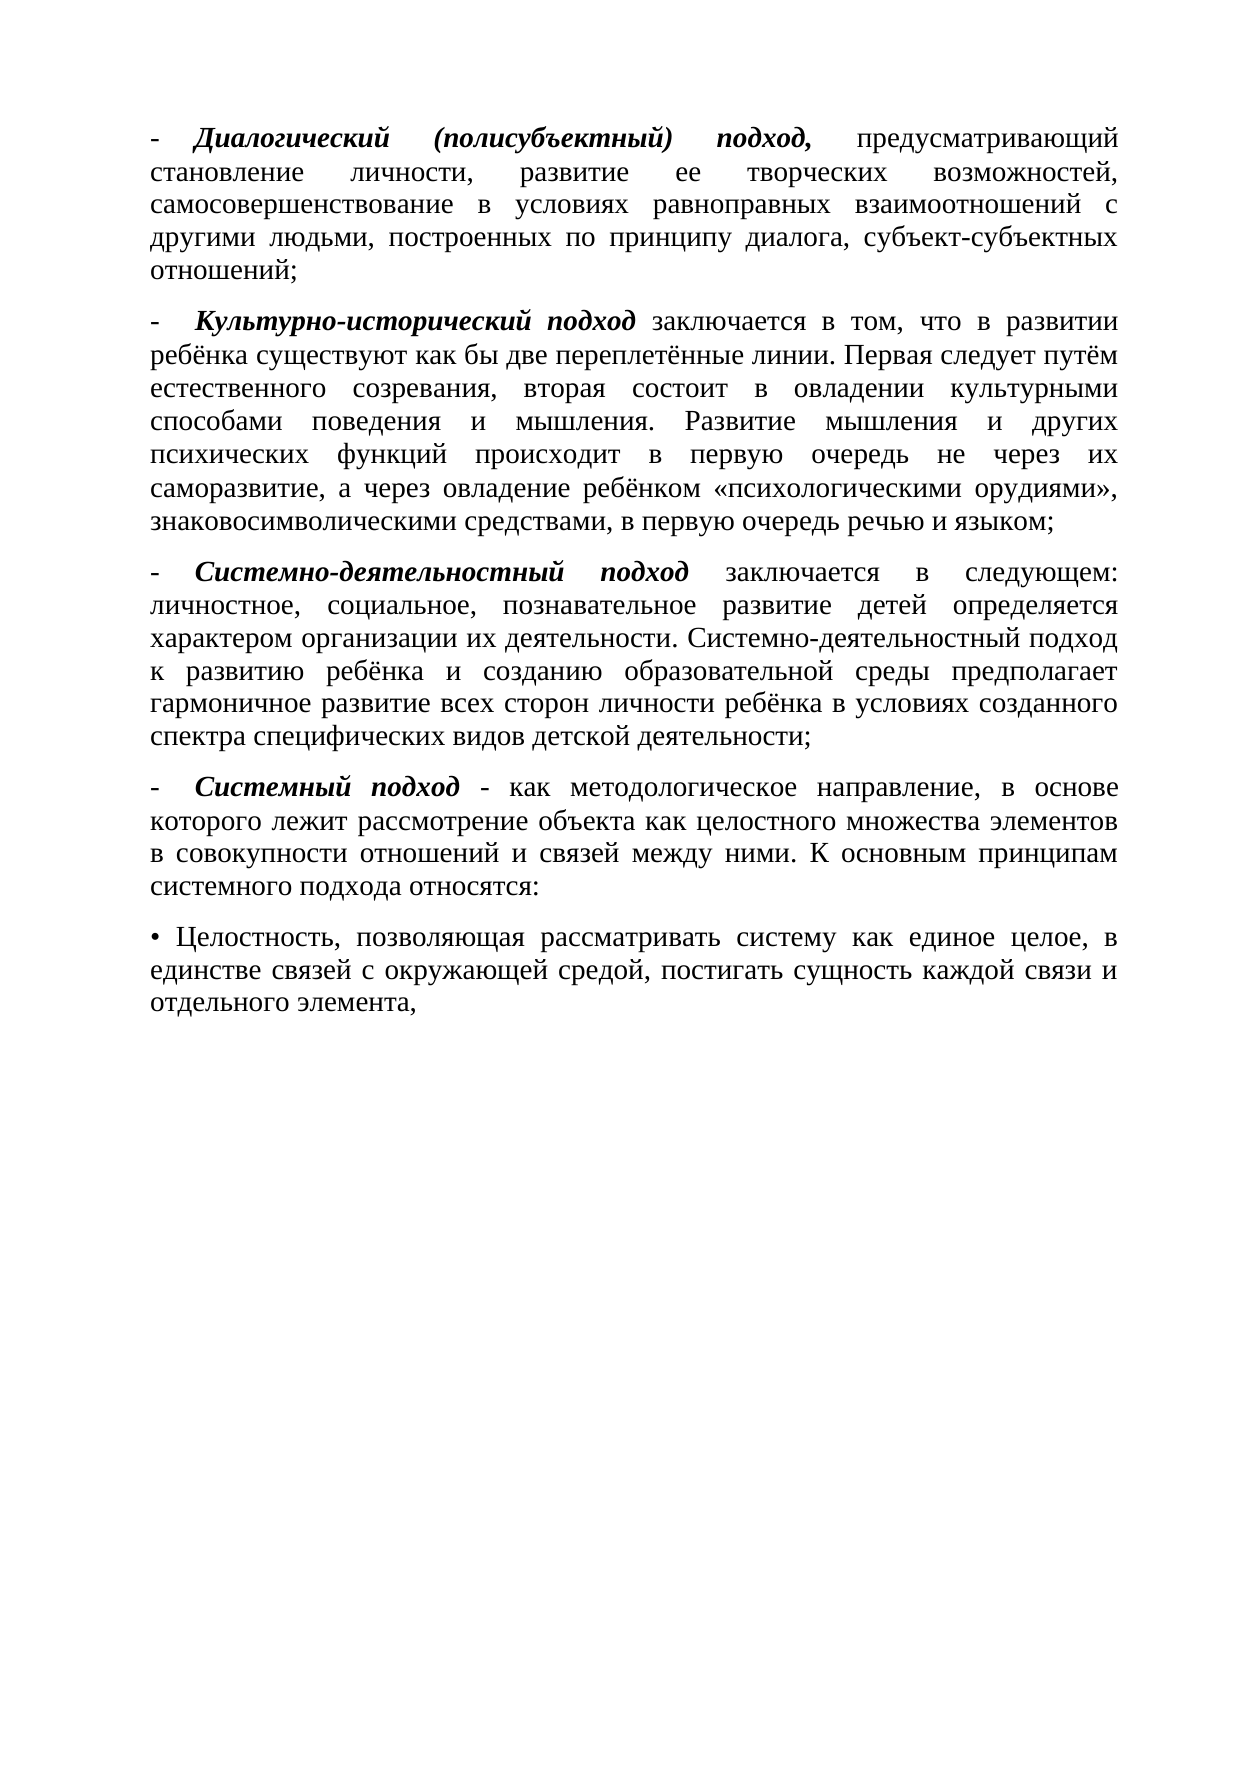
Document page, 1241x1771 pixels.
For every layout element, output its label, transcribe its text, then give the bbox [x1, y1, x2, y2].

list Системный подход - как методологическое направление, в основе которого лежит рассмотрение объекта как целостного множества элементов в совокупности отношений и связей между ними. К основным принципам системного подхода относятся: [150, 771, 1119, 902]
list Культурно-исторический подход заключается в том, что в развитии ребёнка существуют как бы две переплетённые линии. Первая следует путём естественного созревания, вторая состоит в овладении культурными способами поведения и мышления. Развитие мышления и других психических функций происходит в первую очередь не через их саморазвитие, а через овладение ребёнком «психологическими орудиями», знаковосимволическими средствами, в первую очередь речью и языком; [150, 304, 1119, 537]
list Системно-деятельностный подход заключается в следующем: личностное, социальное, познавательное развитие детей определяется характером организации их деятельности. Системно-деятельностный подход к развитию ребёнка и созданию образовательной среды предполагает гармоничное развитие всех сторон личности ребёнка в условиях созданного спектра специфических видов детской деятельности; [150, 555, 1119, 752]
list Диалогический (полисубъектный) подход, предусматривающий становление личности, развитие ее творческих возможностей, самосовершенствование в условиях равноправных взаимоотношений с другими людьми, построенных по принципу диалога, субъект-субъектных отношений; [150, 122, 1119, 286]
text • Целостность, позволяющая рассматривать систему как единое целое, в единстве связей с окружающей средой, постигать сущность каждой связи и отдельного элемента, [150, 920, 1119, 1018]
